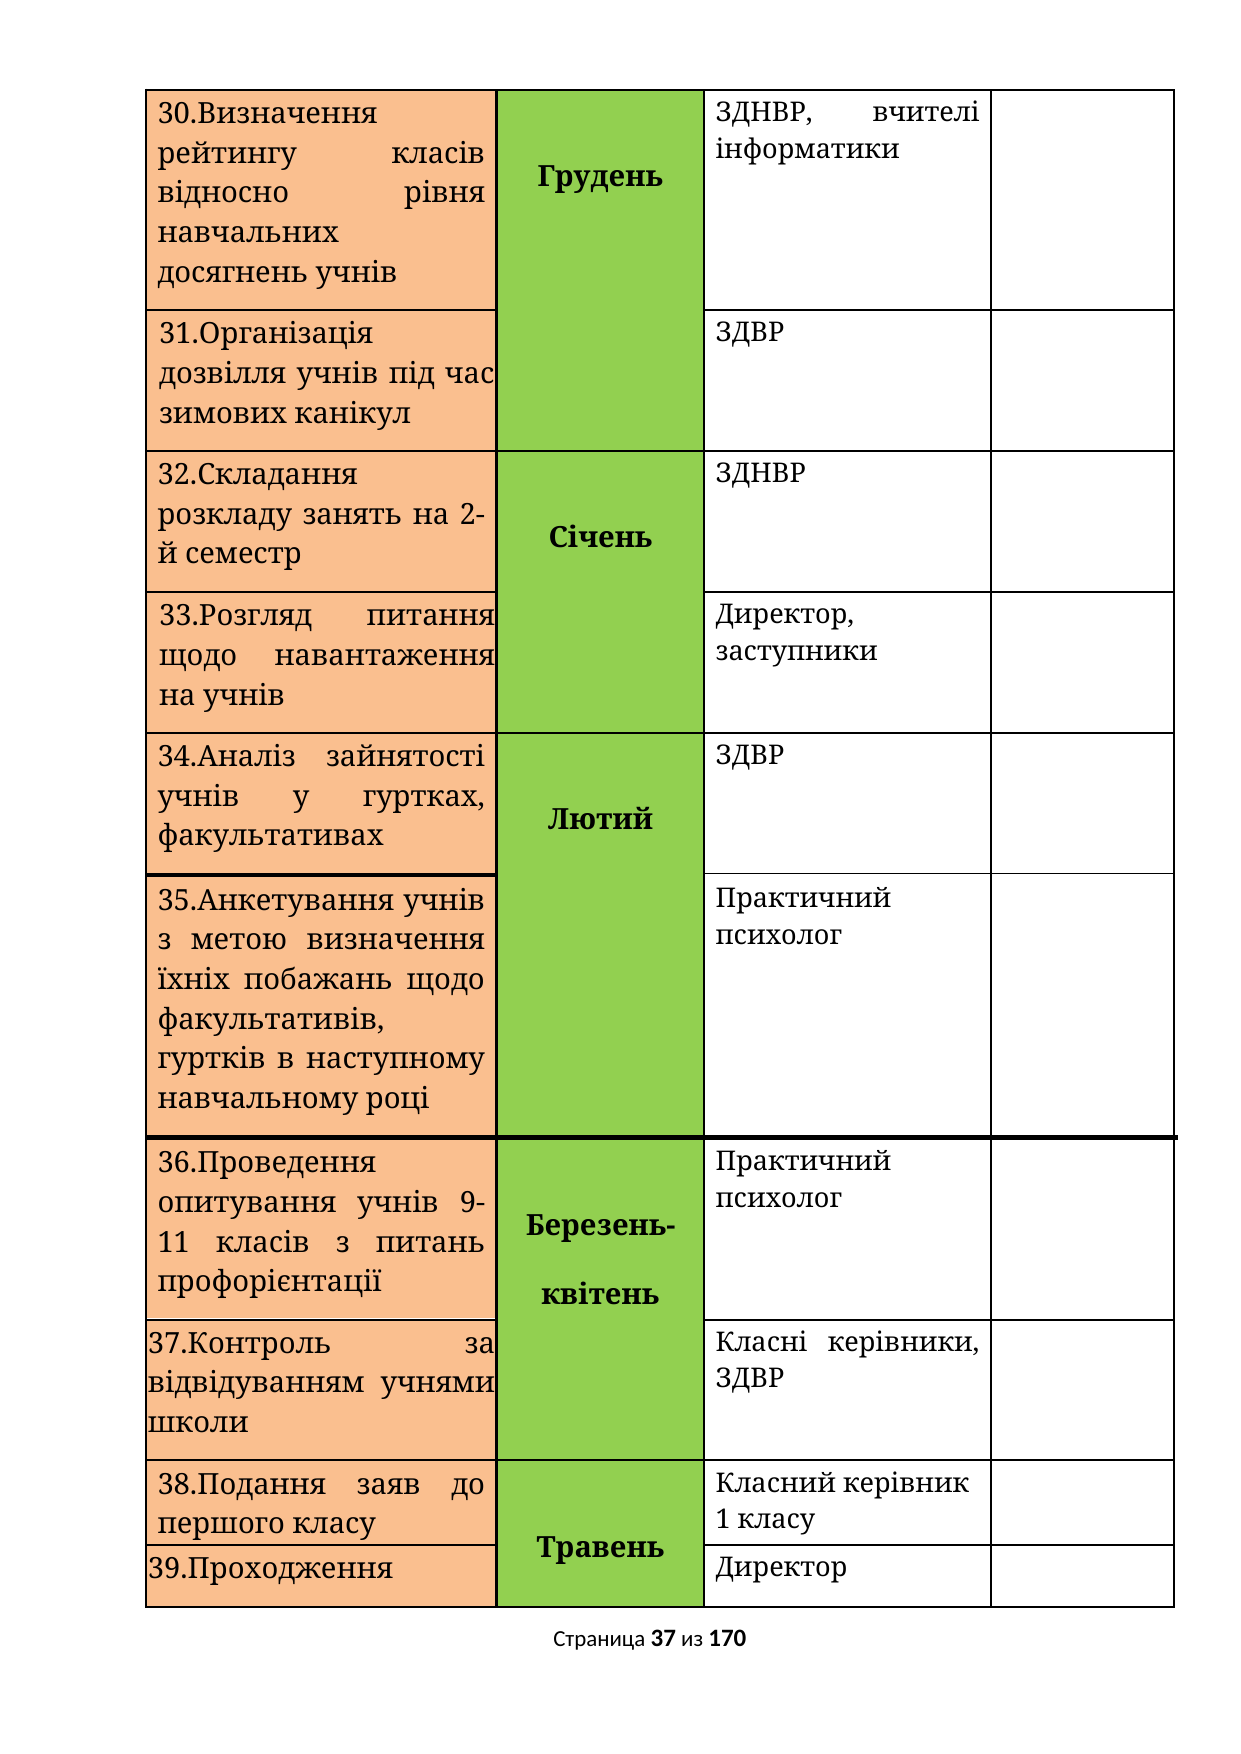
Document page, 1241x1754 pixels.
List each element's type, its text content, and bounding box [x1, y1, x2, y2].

table_cell 38.Подання заяв до першого класу [147, 1461, 495, 1544]
table_cell Січень [498, 452, 703, 732]
table_cell Практичний психолог [705, 874, 990, 1135]
table_cell Травень [498, 1461, 703, 1606]
table_cell Директор, заступники [705, 593, 990, 732]
table_cell [992, 593, 1173, 732]
table_cell 36.Проведення опитування учнів 9-11 класів з питань профорієнтації [147, 1140, 495, 1318]
table_cell Березень- квітень [498, 1140, 703, 1459]
table_cell 34.Аналіз зайнятості учнів у гуртках, факультативах [147, 734, 495, 873]
table_cell 32.Складання розкладу занять на 2-й семестр [147, 452, 495, 591]
table_cell [992, 1546, 1173, 1606]
table_cell 31.Організація дозвілля учнів під час зимових канікул [147, 311, 495, 450]
table_cell [992, 452, 1173, 591]
table_cell ЗДНВР [705, 452, 990, 591]
table_cell 35.Анкетування учнів з метою визначення їхніх побажань щодо факультативів, гуртків в наступному навчальному році [147, 877, 495, 1135]
table_cell [992, 874, 1173, 1135]
table_cell ЗДВР [705, 734, 990, 873]
table_cell ЗДНВР, вчителі інформатики [705, 91, 990, 309]
table_cell Практичний психолог [705, 1140, 990, 1318]
table_cell Директор [705, 1546, 990, 1606]
table_cell 30.Визначення рейтингу класів відносно рівня навчальних досягнень учнів [147, 91, 495, 309]
table_cell [992, 1321, 1173, 1459]
table_cell Грудень [498, 91, 703, 450]
table_cell [992, 1140, 1173, 1318]
table_cell [992, 734, 1173, 873]
table_cell 33.Розгляд питання щодо навантаження на учнів [147, 593, 495, 732]
table_cell Класний керівник 1 класу [705, 1461, 990, 1544]
table_cell [992, 91, 1173, 309]
table_cell [992, 311, 1173, 450]
table_cell 37.Контроль за відвідуванням учнями школи [147, 1321, 495, 1459]
table_cell Лютий [498, 734, 703, 1135]
table_cell ЗДВР [705, 311, 990, 450]
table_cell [147, 1546, 495, 1606]
table_cell Класні керівники, ЗДВР [705, 1321, 990, 1459]
table_cell [992, 1461, 1173, 1544]
